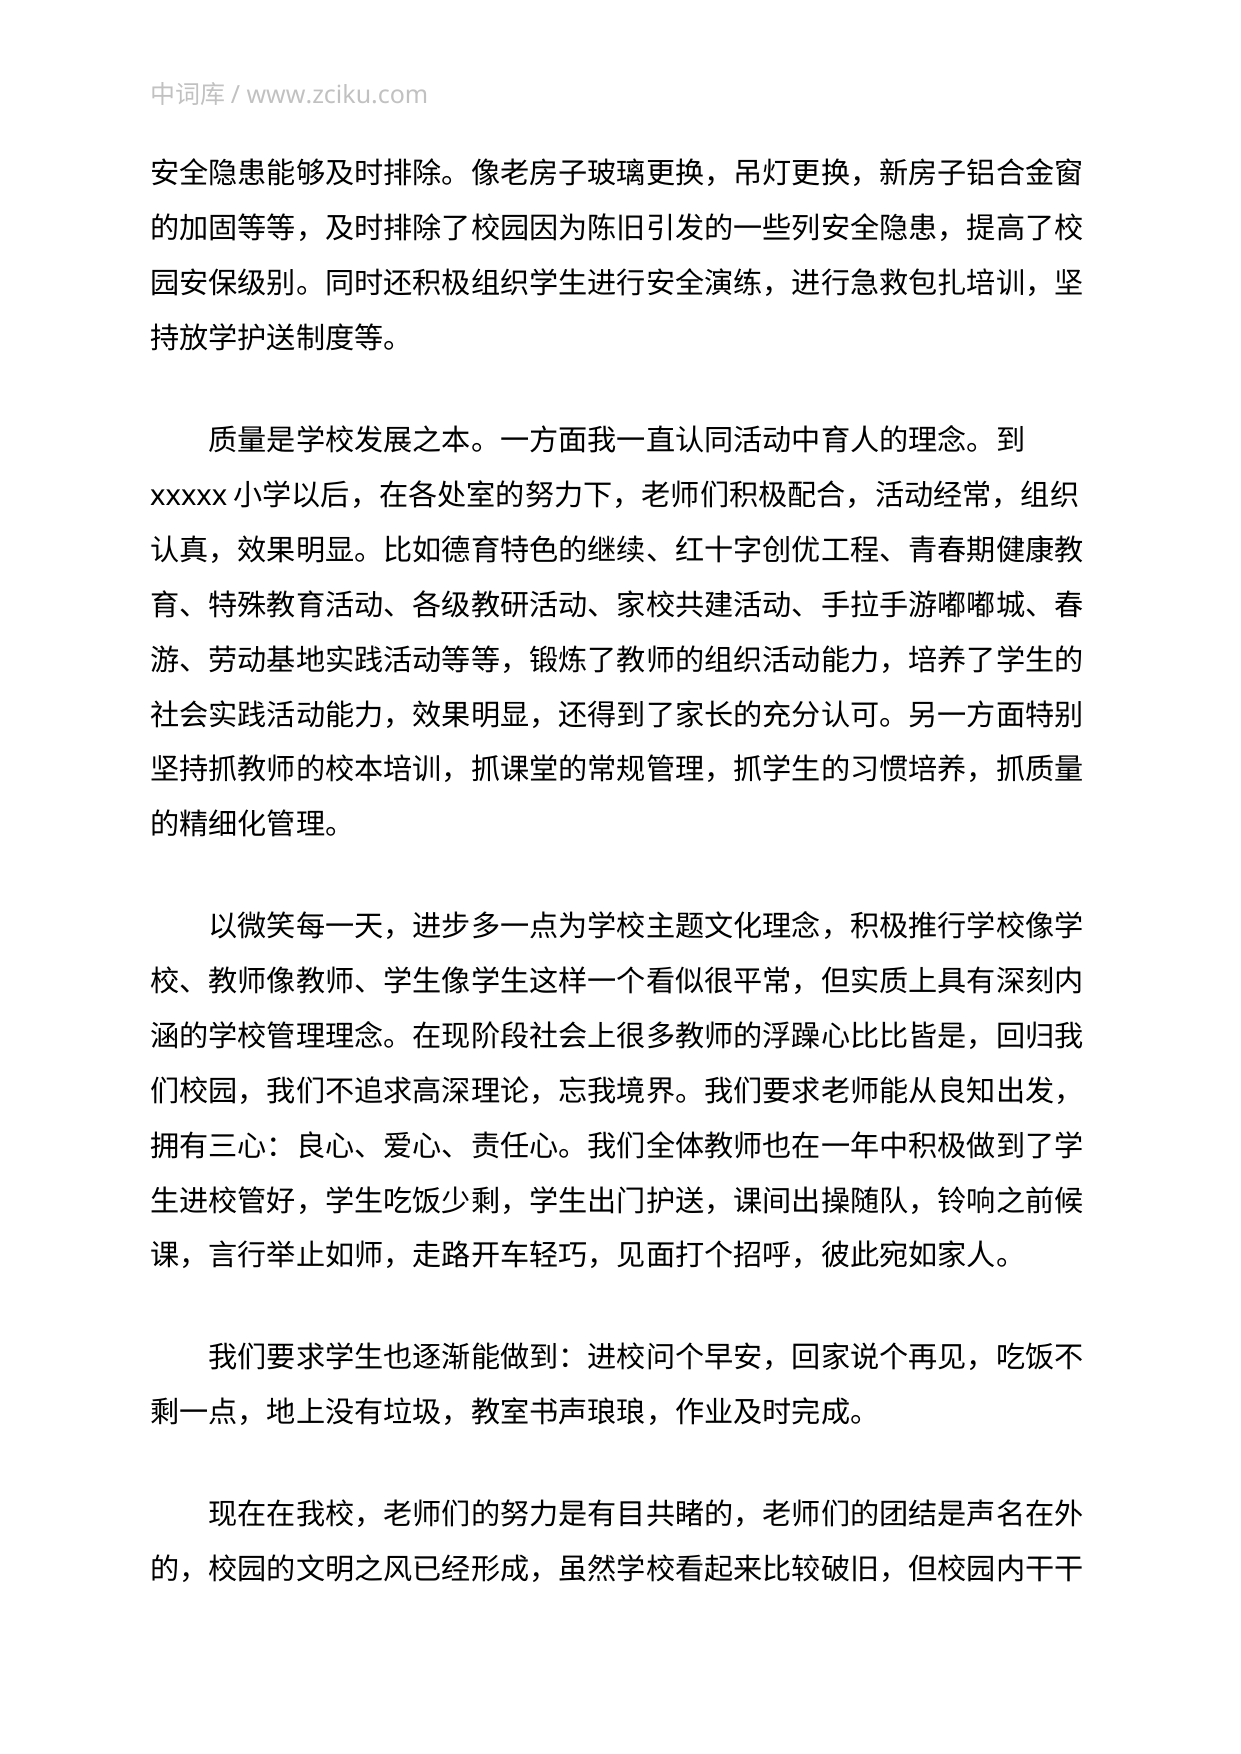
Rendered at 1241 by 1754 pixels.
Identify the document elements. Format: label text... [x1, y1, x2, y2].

text 质量是学校发展之本。一方面我一直认同活动中育人的理念。到xxxxx小学以后，在各处室的努力下，老师们积极配合，活动经常，组织认真，效果明显。比如德育特色的继续、红十字创优工程、青春期健康教育、特殊教育活动、各级教研活动、家校共建活动、手拉手游嘟嘟城、春游、劳动基地实践活动等等，锻炼了教师的组织活动能力，培养了学生的社会实践活动能力，效果明显，还得到了家长的充分认可。另一方面特别坚持抓教师的校本培训，抓课堂的常规管理，抓学生的习惯培养，抓质量的精细化管理。 [150, 416, 1090, 843]
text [150, 1490, 1090, 1588]
text 以微笑每一天，进步多一点为学校主题文化理念，积极推行学校像学校、教师像教师、学生像学生这样一个看似很平常，但实质上具有深刻内涵的学校管理理念。在现阶段社会上很多教师的浮躁心比比皆是，回归我们校园，我们不追求高深理论，忘我境界。我们要求老师能从良知出发，拥有三心：良心、爱心、责任心。我们全体教师也在一年中积极做到了学生进校管好，学生吃饭少剩，学生出门护送，课间出操随队，铃响之前候课，言行举止如师，走路开车轻巧，见面打个招呼，彼此宛如家人。 [150, 903, 1090, 1274]
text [150, 150, 1090, 357]
text 我们要求学生也逐渐能做到：进校问个早安，回家说个再见，吃饭不剩一点，地上没有垃圾，教室书声琅琅，作业及时完成。 [150, 1334, 1090, 1431]
